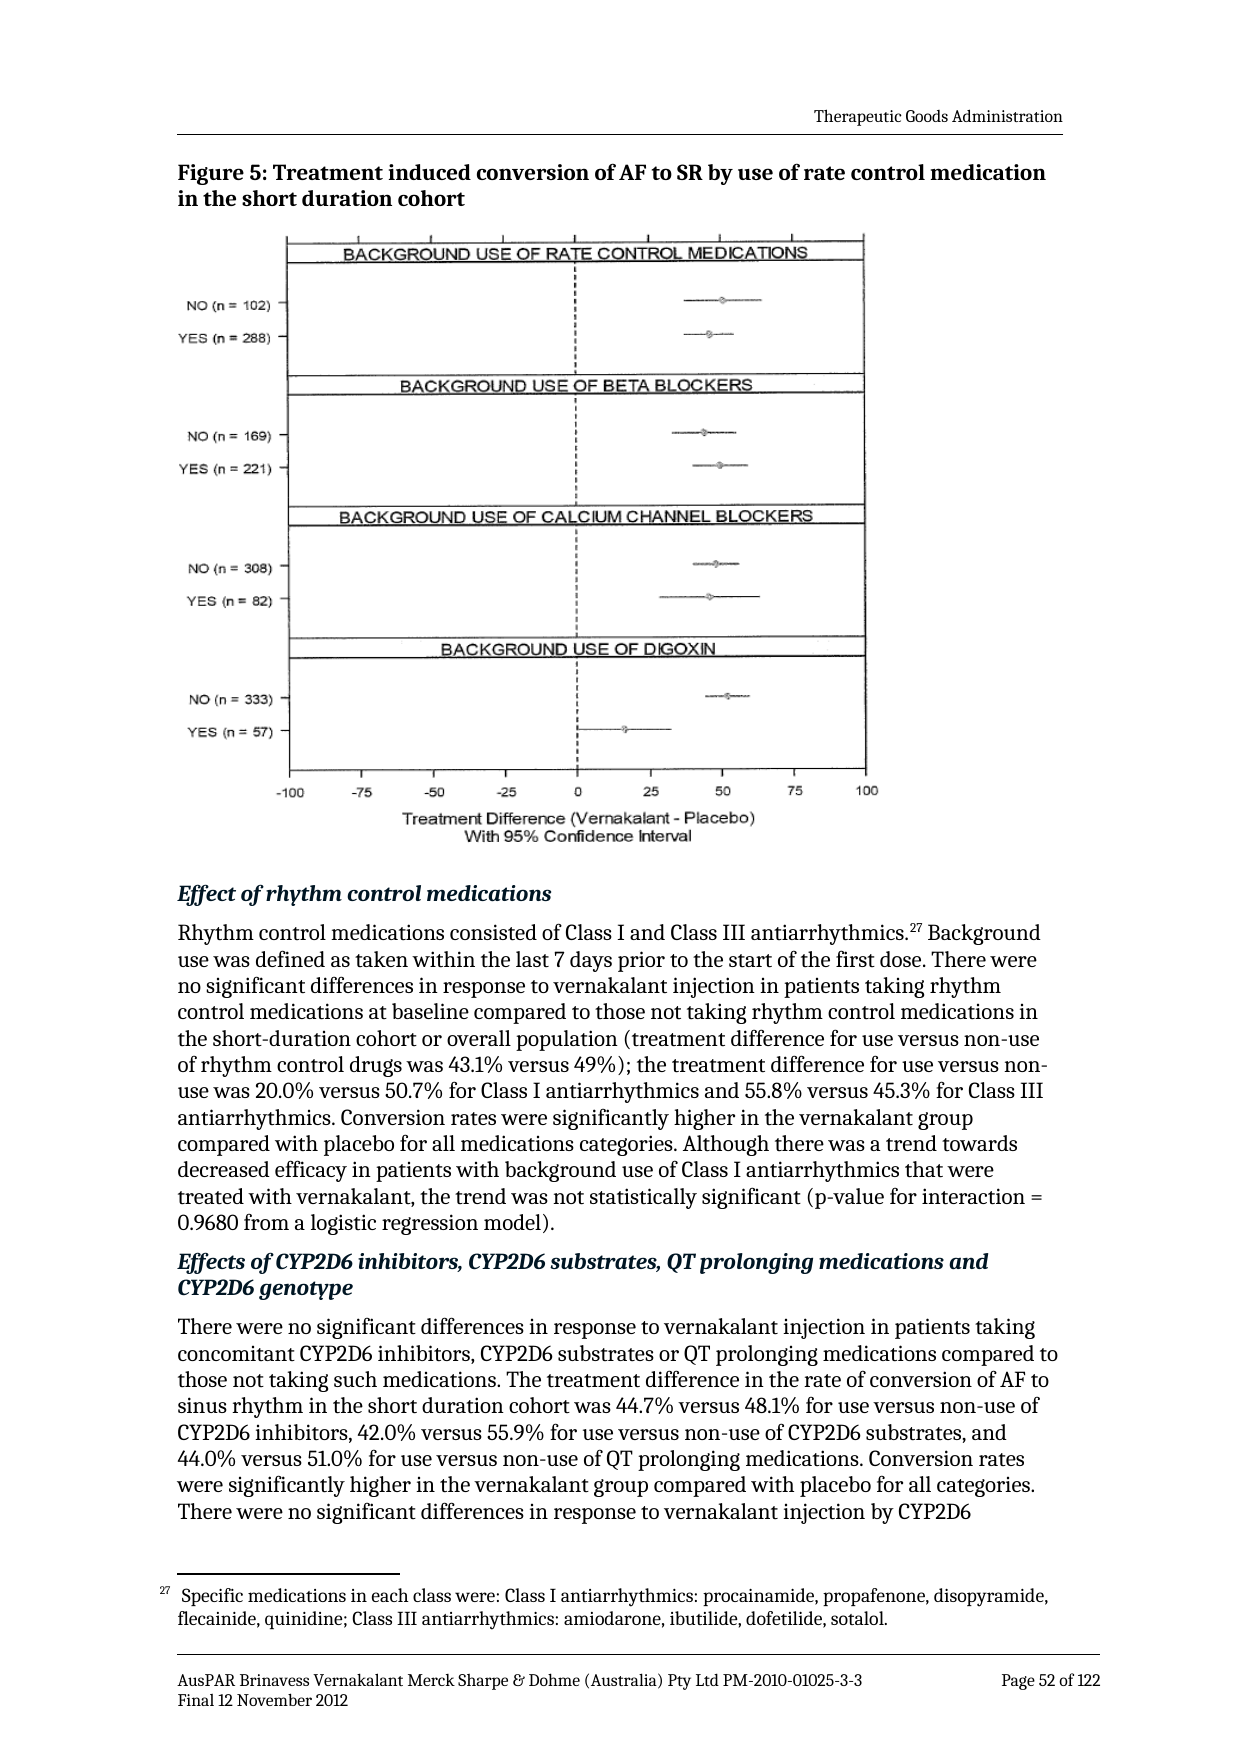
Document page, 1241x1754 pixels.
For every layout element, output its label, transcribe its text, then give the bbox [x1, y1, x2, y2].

subtitle Effect of rhythm control medications [177, 881, 1063, 907]
picture [177, 225, 920, 869]
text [177, 1314, 1063, 1525]
subtitle Effects of CYP2D6 inhibitors, CYP2D6 substrates, QT prolonging medications and CYP2D6 genotype [177, 1249, 1063, 1301]
text Rhythm control medications consisted of Class I and Class III antiarrhythmics. Background use was defined as taken within the last 7 days prior to the start of the first dose. There were no significant differences in response to vernakalant injection in patients taking rhythm control medications at baseline compared to those not taking rhythm control medications in the short-duration cohort or overall population (treatment difference for use versus non-use of rhythm control drugs was 43.1% versus 49%); the treatment difference for use versus non-use was 20.0% versus 50.7% for Class I antiarrhythmics and 55.8% versus 45.3% for Class III antiarrhythmics. Conversion rates were significantly higher in the vernakalant group compared with placebo for all medications categories. Although there was a trend towards decreased efficacy in patients with background use of Class I antiarrhythmics that were treated with vernakalant, the trend was not statistically significant (p-value for interaction = 0.9680 from a logistic regression model). [177, 920, 1063, 1236]
